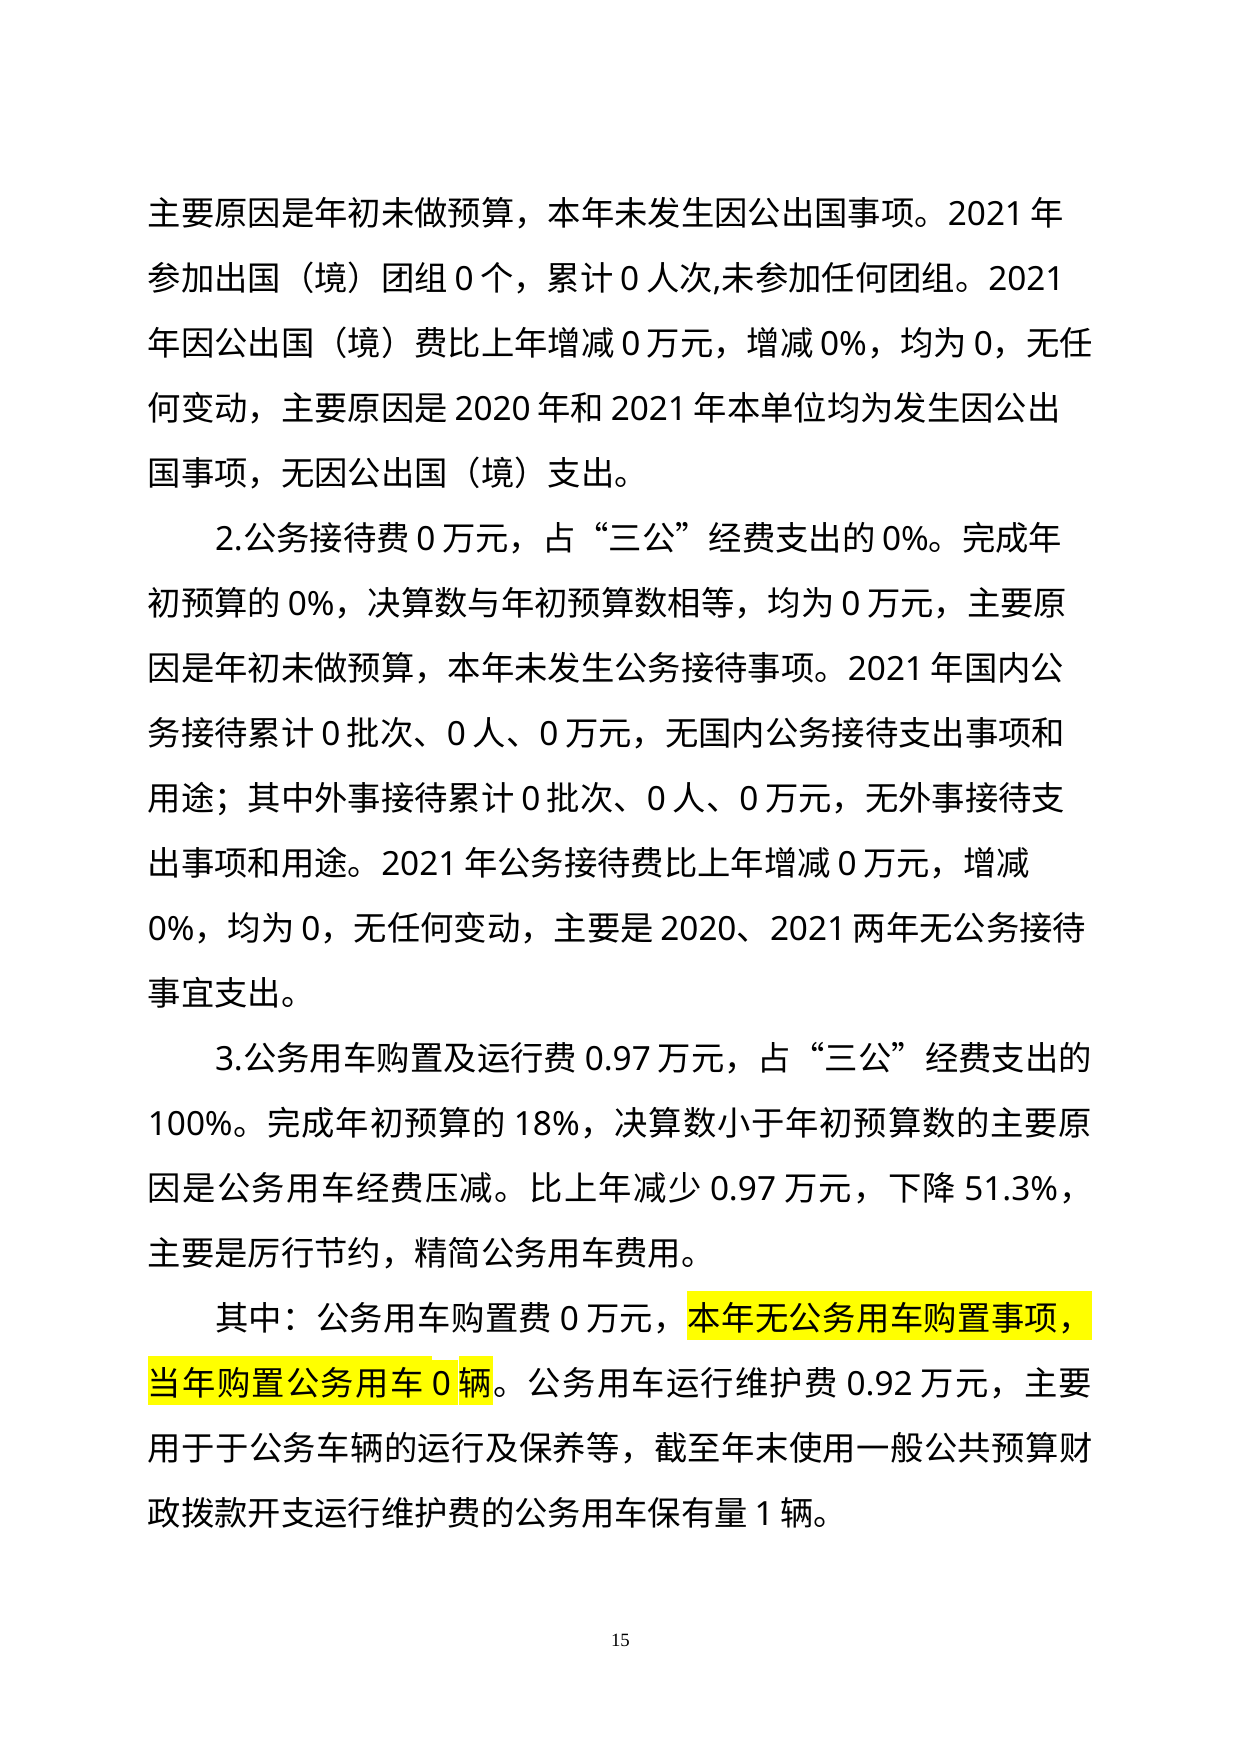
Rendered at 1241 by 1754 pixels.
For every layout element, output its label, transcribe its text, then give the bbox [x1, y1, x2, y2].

text 其中：公务用车购置费0万元，本年无公务用车购置事项，当年购置公务用车0辆。公务用车运行维护费0.92万元，主要用于于公务车辆的运行及保养等，截至年末使用一般公共预算财政拨款开支运行维护费的公务用车保有量1辆。 [148, 1283, 1093, 1543]
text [148, 178, 1093, 503]
text 3.公务用车购置及运行费0.97万元，占“三公”经费支出的100%。完成年初预算的18%，决算数小于年初预算数的主要原因是公务用车经费压减。比上年减少0.97万元，下降51.3%，主要是厉行节约，精简公务用车费用。 [148, 1023, 1093, 1283]
text 2.公务接待费0万元，占“三公”经费支出的0%。完成年初预算的0%，决算数与年初预算数相等，均为0万元，主要原因是年初未做预算，本年未发生公务接待事项。2021年国内公务接待累计0批次、0人、0万元，无国内公务接待支出事项和用途；其中外事接待累计0批次、0人、0万元，无外事接待支出事项和用途。2021年公务接待费比上年增减0万元，增减0%，均为0，无任何变动，主要是2020、2021两年无公务接待事宜支出。 [148, 503, 1093, 1023]
